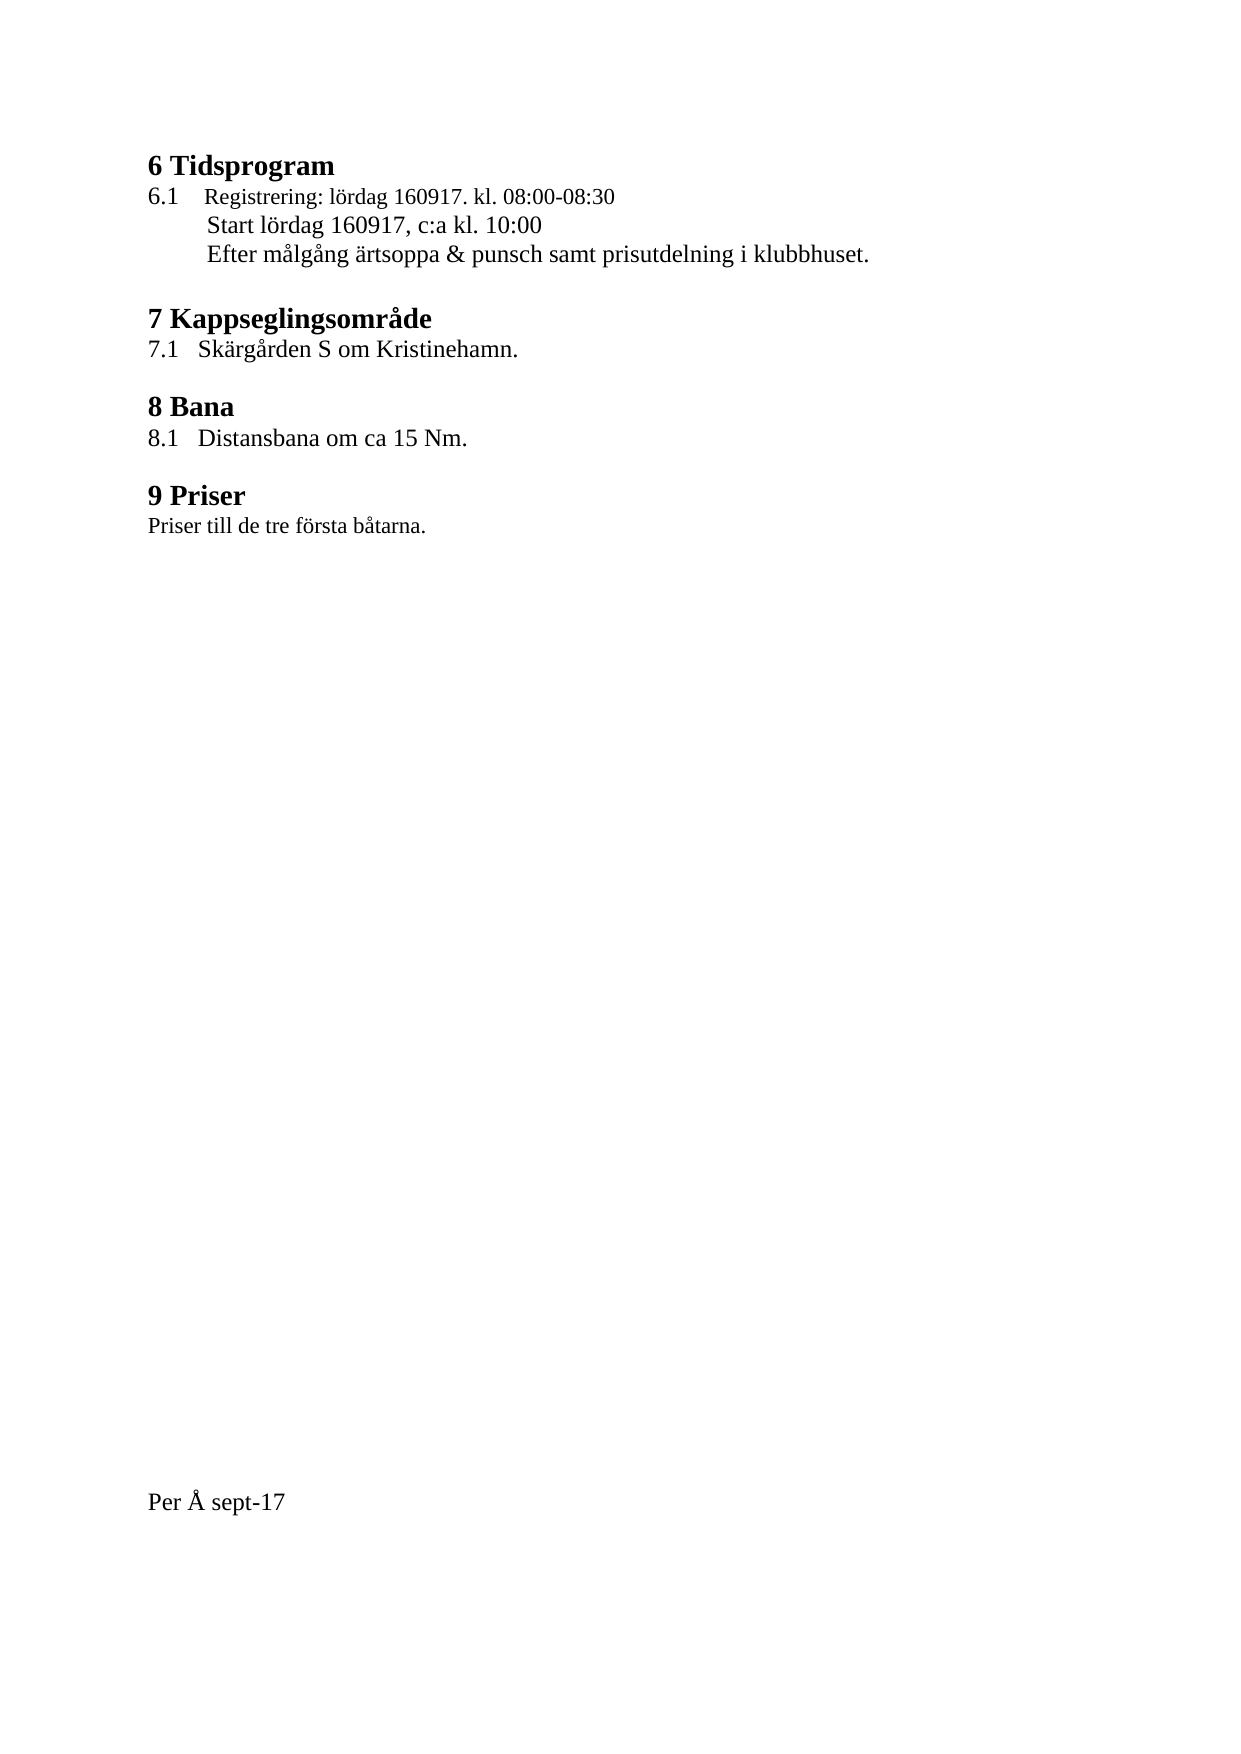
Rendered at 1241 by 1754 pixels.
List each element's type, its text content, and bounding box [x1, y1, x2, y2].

text 6 Tidsprogram [148, 148, 1093, 181]
text 6.1 Registrering: lördag 160917. kl. 08:00-08:30 [148, 181, 1093, 210]
text 9 Priser [148, 478, 1093, 512]
text 8.1 Distansbana om ca 15 Nm. [148, 423, 1093, 452]
text 7.1 Skärgården S om Kristinehamn. [148, 334, 1093, 363]
text 8 Bana [148, 389, 1093, 423]
text Efter målgång ärtsoppa & punsch samt prisutdelning i klubbhuset. [207, 239, 1093, 267]
text Per Å sept-17 [148, 1487, 1093, 1516]
text 7 Kappseglingsområde [148, 301, 1093, 334]
text Start lördag 160917, c:a kl. 10:00 [207, 210, 1093, 239]
text Priser till de tre första båtarna. [148, 512, 1093, 538]
